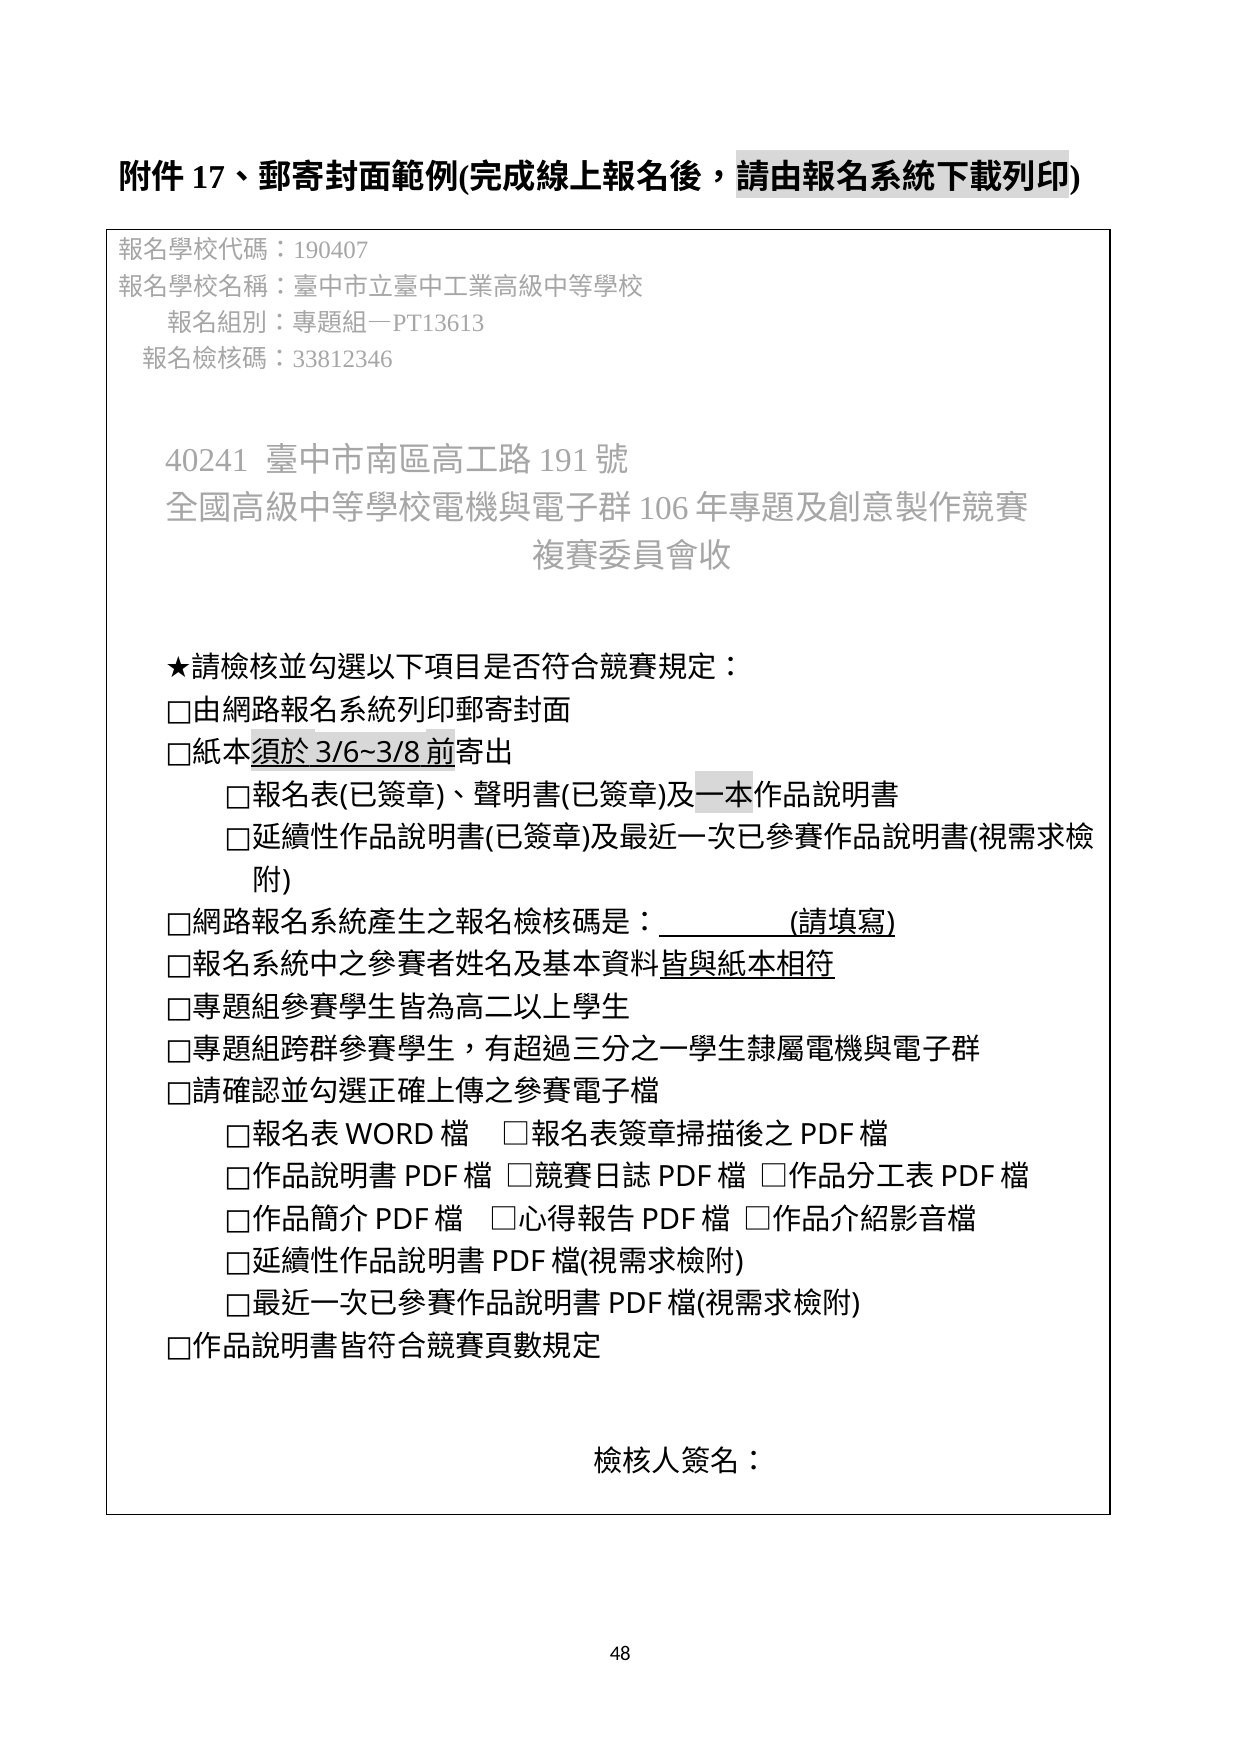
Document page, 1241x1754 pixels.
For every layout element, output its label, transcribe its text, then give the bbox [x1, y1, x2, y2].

subtitle 附件17、郵寄封面範例(完成線上報名後，請由報名系統下載列印) [118, 150, 736, 198]
table_header 報名學校代碼：190407 報名學校名稱：臺中市立臺中工業高級中等學校 報名組別：專題組—PT13613 報名檢核碼：33812346 40241 臺中市南區高工路191號 全國高級中等學校電機與電子群106年專題及創意製作競賽 複賽委員會收 ★請檢核並勾選以下項目是否符合競賽規定： □由網路報名系統列印郵寄封面 □紙本須於3/6~3/8前寄出 □報名表(已簽章)、聲明書(已簽章)及一本作品說明書 □延續性作品說明書(已簽章)及最近一次已參賽作品說明書(視需求檢附) □網路報名系統產生之報名檢核碼是： (請填寫) □報名系統中之參賽者姓名及基本資料皆與紙本相符 □專題組參賽學生皆為高二以上學生 □專題組跨群參賽學生，有超過三分之一學生隸屬電機與電子群 □請確認並勾選正確上傳之參賽電子檔 □報名表WORD檔 □報名表簽章掃描後之PDF檔 □作品說明書PDF檔 □競賽日誌PDF檔 □作品分工表PDF檔 □作品簡介PDF檔 □心得報告PDF檔 □作品介紹影音檔 □延續性作品說明書PDF檔(視需求檢附) □最近一次已參賽作品說明書PDF檔(視需求檢附) □作品說明書皆符合競賽頁數規定 檢核人簽名： [107, 230, 1109, 1514]
